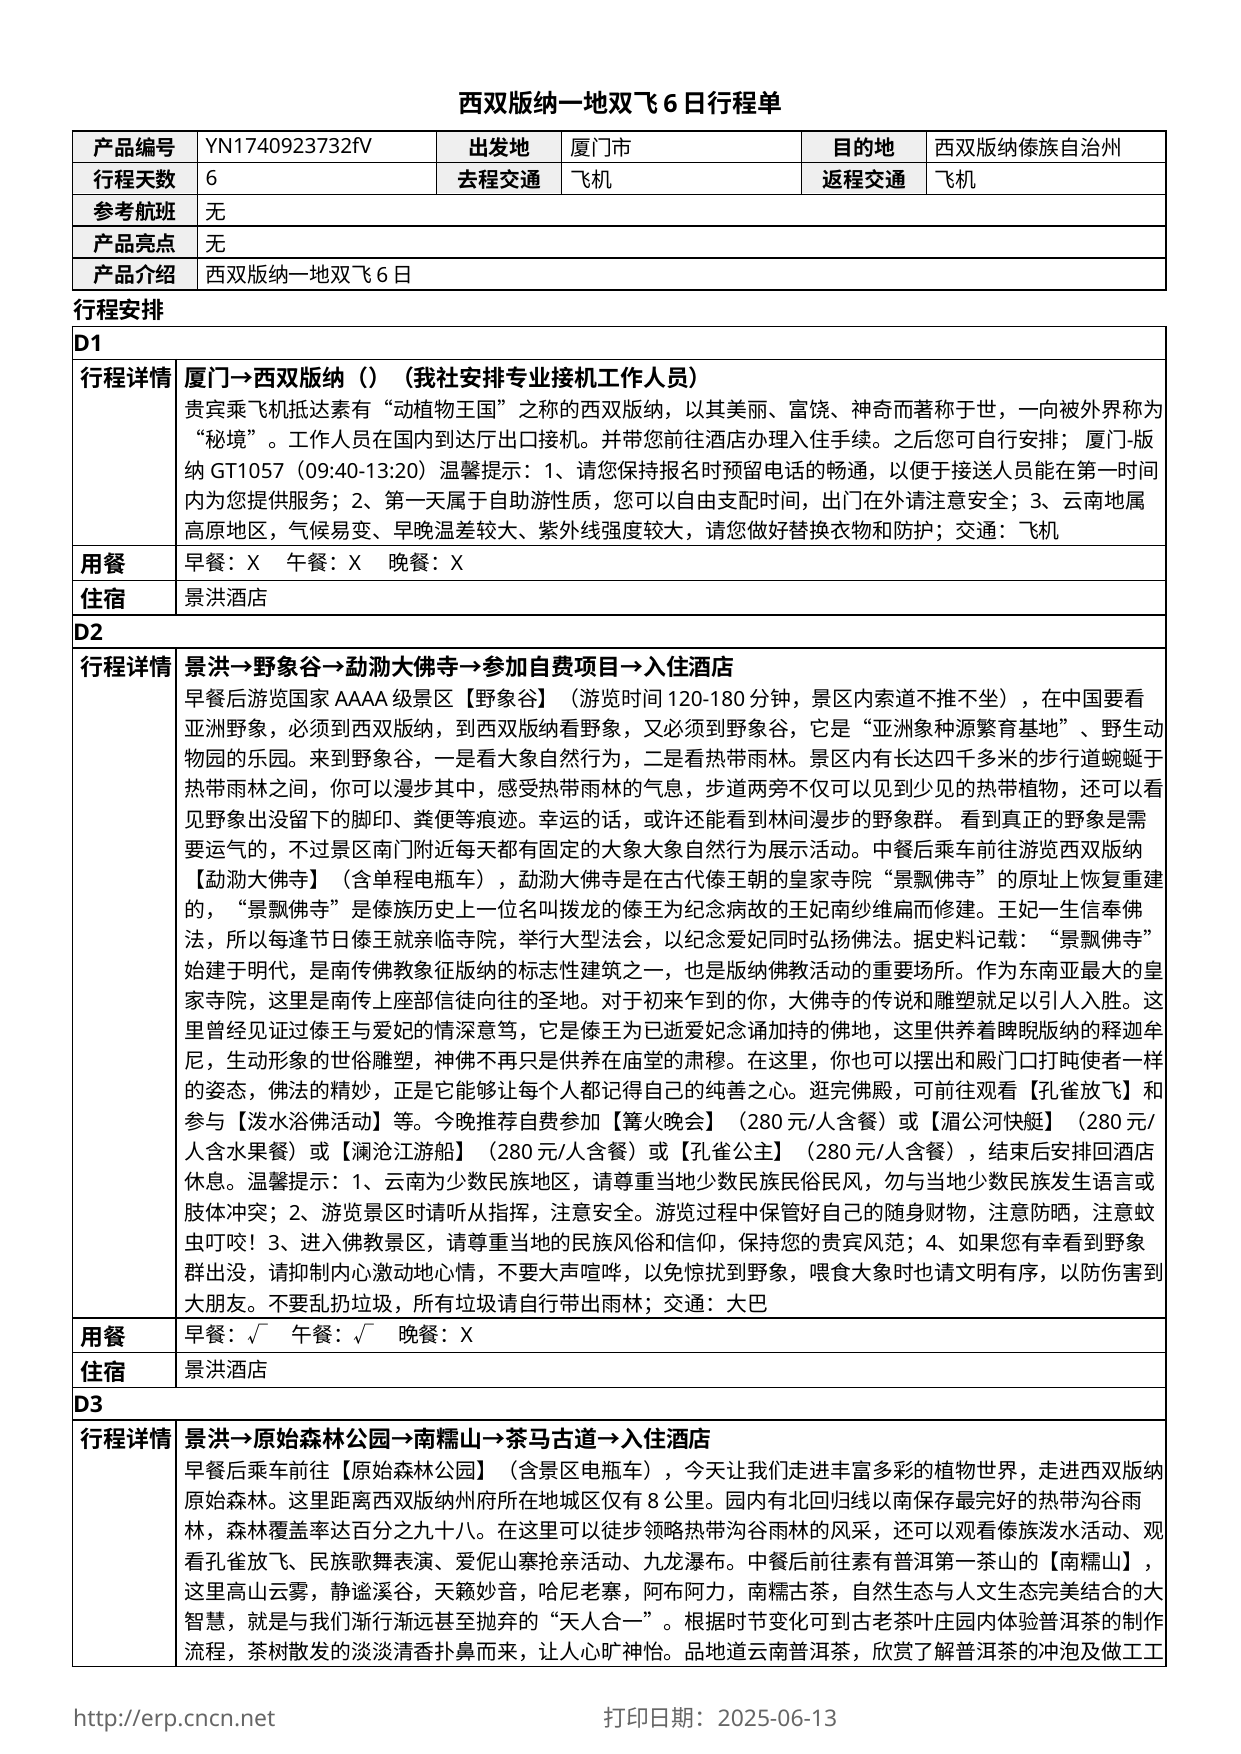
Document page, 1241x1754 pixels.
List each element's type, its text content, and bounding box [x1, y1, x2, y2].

table_cell 产品亮点 [73, 227, 197, 257]
table_cell 无 [198, 227, 1165, 257]
table_cell 去程交通 [437, 163, 561, 193]
table_cell 用餐 [73, 1319, 175, 1352]
table_header 出发地 [437, 132, 561, 162]
table_cell 早餐：X 午餐：X 晚餐：X [177, 546, 1165, 579]
table_header 厦门市 [562, 132, 801, 162]
table_header D1 [73, 327, 1165, 359]
table_cell D2 [73, 616, 1165, 647]
table_cell 参考航班 [73, 195, 197, 225]
table_cell 用餐 [73, 546, 175, 579]
table_cell 景洪→野象谷→勐泐大佛寺→参加自费项目→入住酒店 早餐后游览国家AAAA级景区【野象谷】（游览时间120-180分钟，景区内索道不推不坐），在中国要看亚洲野象，必须到西双版纳，到西双版纳看野象，又必须到野象谷，它是“亚洲象种源繁育基地”、野生动物园的乐园。来到野象谷，一是看大象自然行为，二是看热带雨林。景区内有长达四千多米的步行道蜿蜒于热带雨林之间，你可以漫步其中，感受热带雨林的气息，步道两旁不仅可以见到少见的热带植物，还可以看见野象出没留下的脚印、粪便等痕迹。幸运的话，或许还能看到林间漫步的野象群。 看到真正的野象是需要运气的，不过景区南门附近每天都有固定的大象大象自然行为展示活动。 [177, 649, 1165, 1317]
table_header 产品编号 [73, 132, 197, 162]
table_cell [177, 1421, 1165, 1666]
table_cell 行程详情 [73, 1421, 175, 1666]
table_cell 行程天数 [73, 163, 197, 193]
table_cell D3 [73, 1388, 1165, 1419]
table_cell 厦门→西双版纳（）（我社安排专业接机工作人员） 贵宾乘飞机抵达素有“动植物王国”之称的西双版纳，以其美丽、富饶、神奇而著称于世，一向被外界称为“秘境”。工作人员在国内到达厅出口接机。并带您前往酒店办理入住手续。之后您可自行安排； [177, 360, 1165, 545]
table_header 目的地 [802, 132, 926, 162]
table_cell 产品介绍 [73, 259, 197, 289]
table_cell 行程详情 [73, 649, 175, 1317]
table_cell 返程交通 [802, 163, 926, 193]
table_cell 景洪酒店 [177, 581, 1165, 614]
table_cell 住宿 [73, 581, 175, 614]
table_cell 住宿 [73, 1353, 175, 1387]
text 西双版纳一地双飞6日行程单 [73, 83, 1167, 119]
table_header 西双版纳傣族自治州 [927, 132, 1165, 162]
table_cell 行程详情 [73, 360, 175, 545]
table_cell 早餐：√ 午餐：√ 晚餐：X [177, 1319, 1165, 1352]
table_cell 飞机 [927, 163, 1165, 193]
table_cell 景洪酒店 [177, 1353, 1165, 1387]
table_cell 无 [198, 195, 1165, 225]
table_cell 6 [198, 163, 436, 193]
table_header YN1740923732fV [198, 132, 436, 162]
table_cell 飞机 [562, 163, 801, 193]
text 行程安排 [73, 292, 1167, 325]
table_cell 西双版纳一地双飞6日 [198, 259, 1165, 289]
